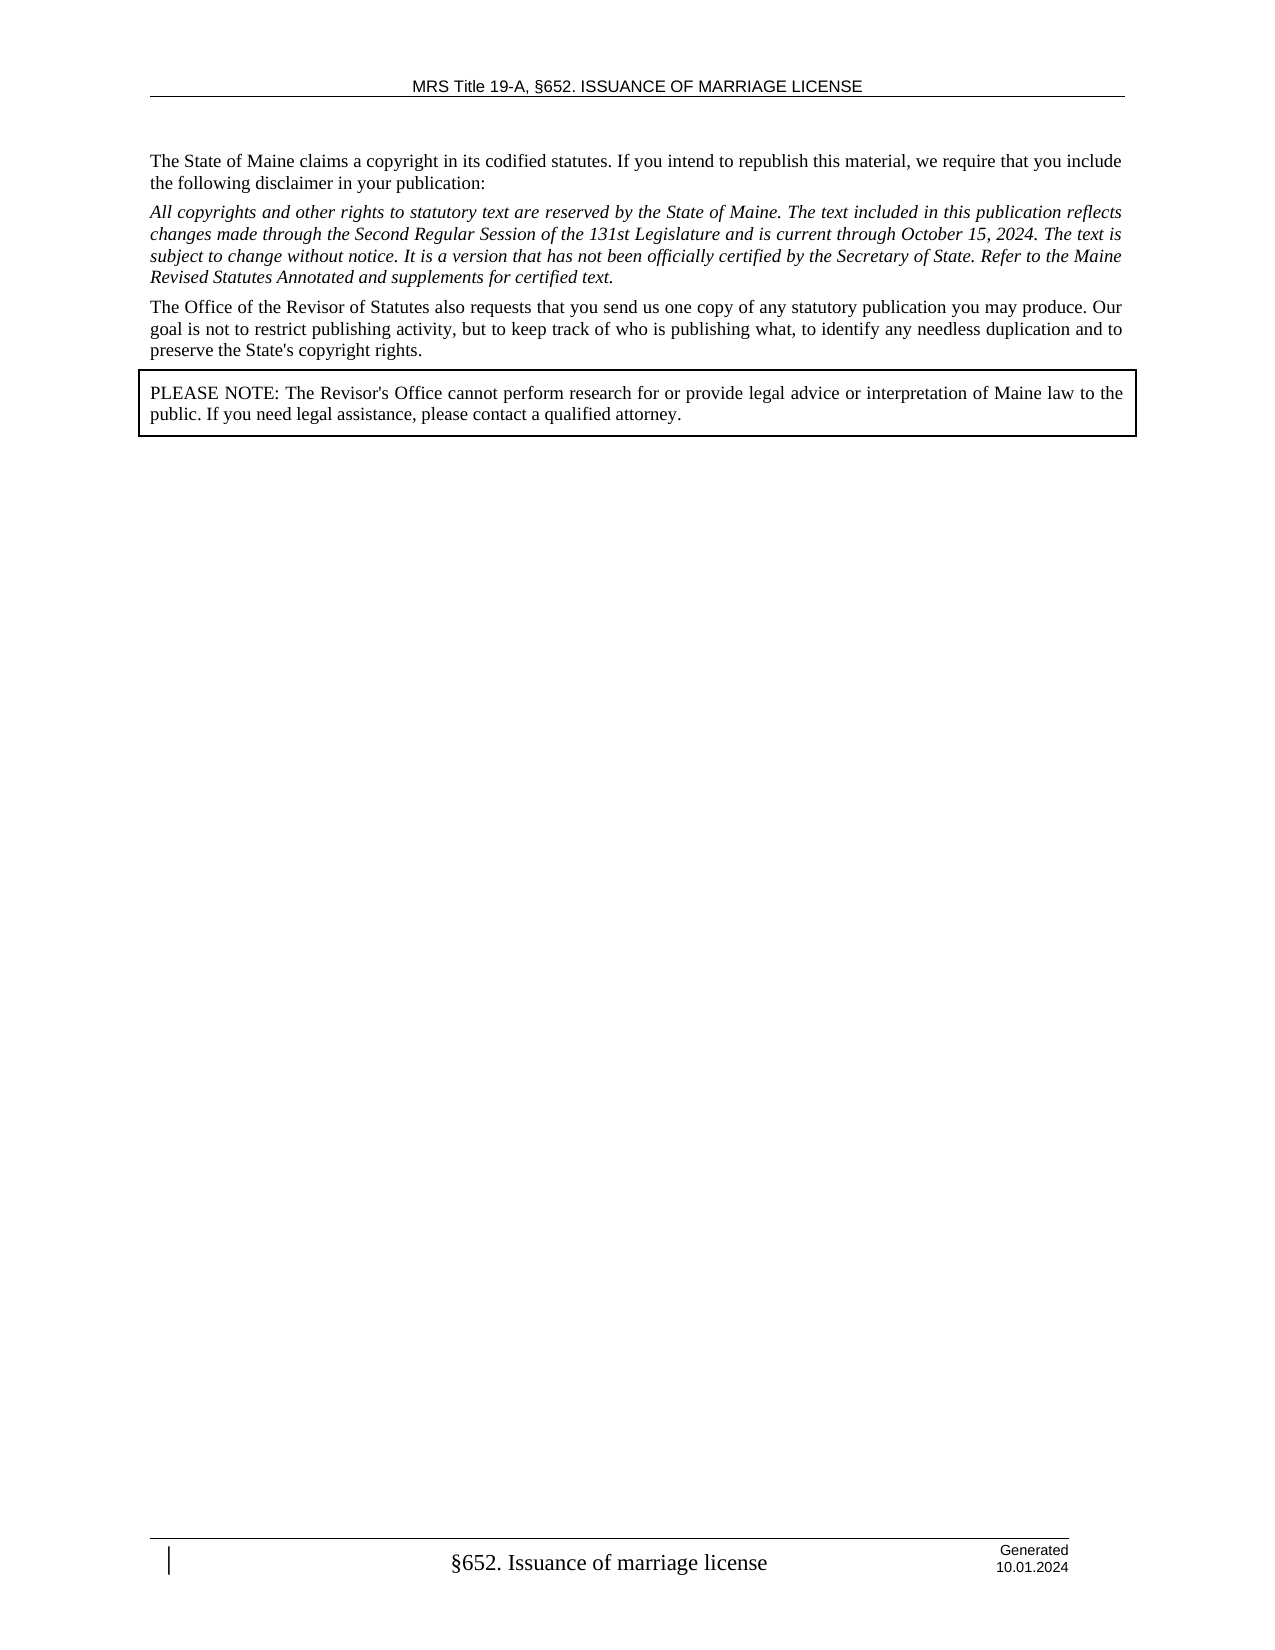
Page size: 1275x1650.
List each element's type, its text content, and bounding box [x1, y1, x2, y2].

text The Office of the Revisor of Statutes also requests that you send us one copy of any statutory publication you may produce. Our goal is not to restrict publishing activity, but to keep track of who is publishing what, to identify any needless duplication and to preserve the State's copyright rights. [150, 296, 1125, 361]
text All copyrights and other rights to statutory text are reserved by the State of Maine. The text included in this publication reflects changes made through the Second Regular Session of the 131st Legislature and is current through October 15, 2024 . The text is subject to change without notice. It is a version that has not been officially certified by the Secretary of State. Refer to the Maine Revised Statutes Annotated and supplements for certified text. [150, 201, 1125, 288]
text PLEASE NOTE: The Revisor's Office cannot perform research for or provide legal advice or interpretation of Maine law to the public. If you need legal assistance, please contact a qualified attorney. [140, 371, 1135, 435]
text The State of Maine claims a copyright in its codified statutes. If you intend to republish this material, we require that you include the following disclaimer in your publication: [150, 150, 1125, 193]
